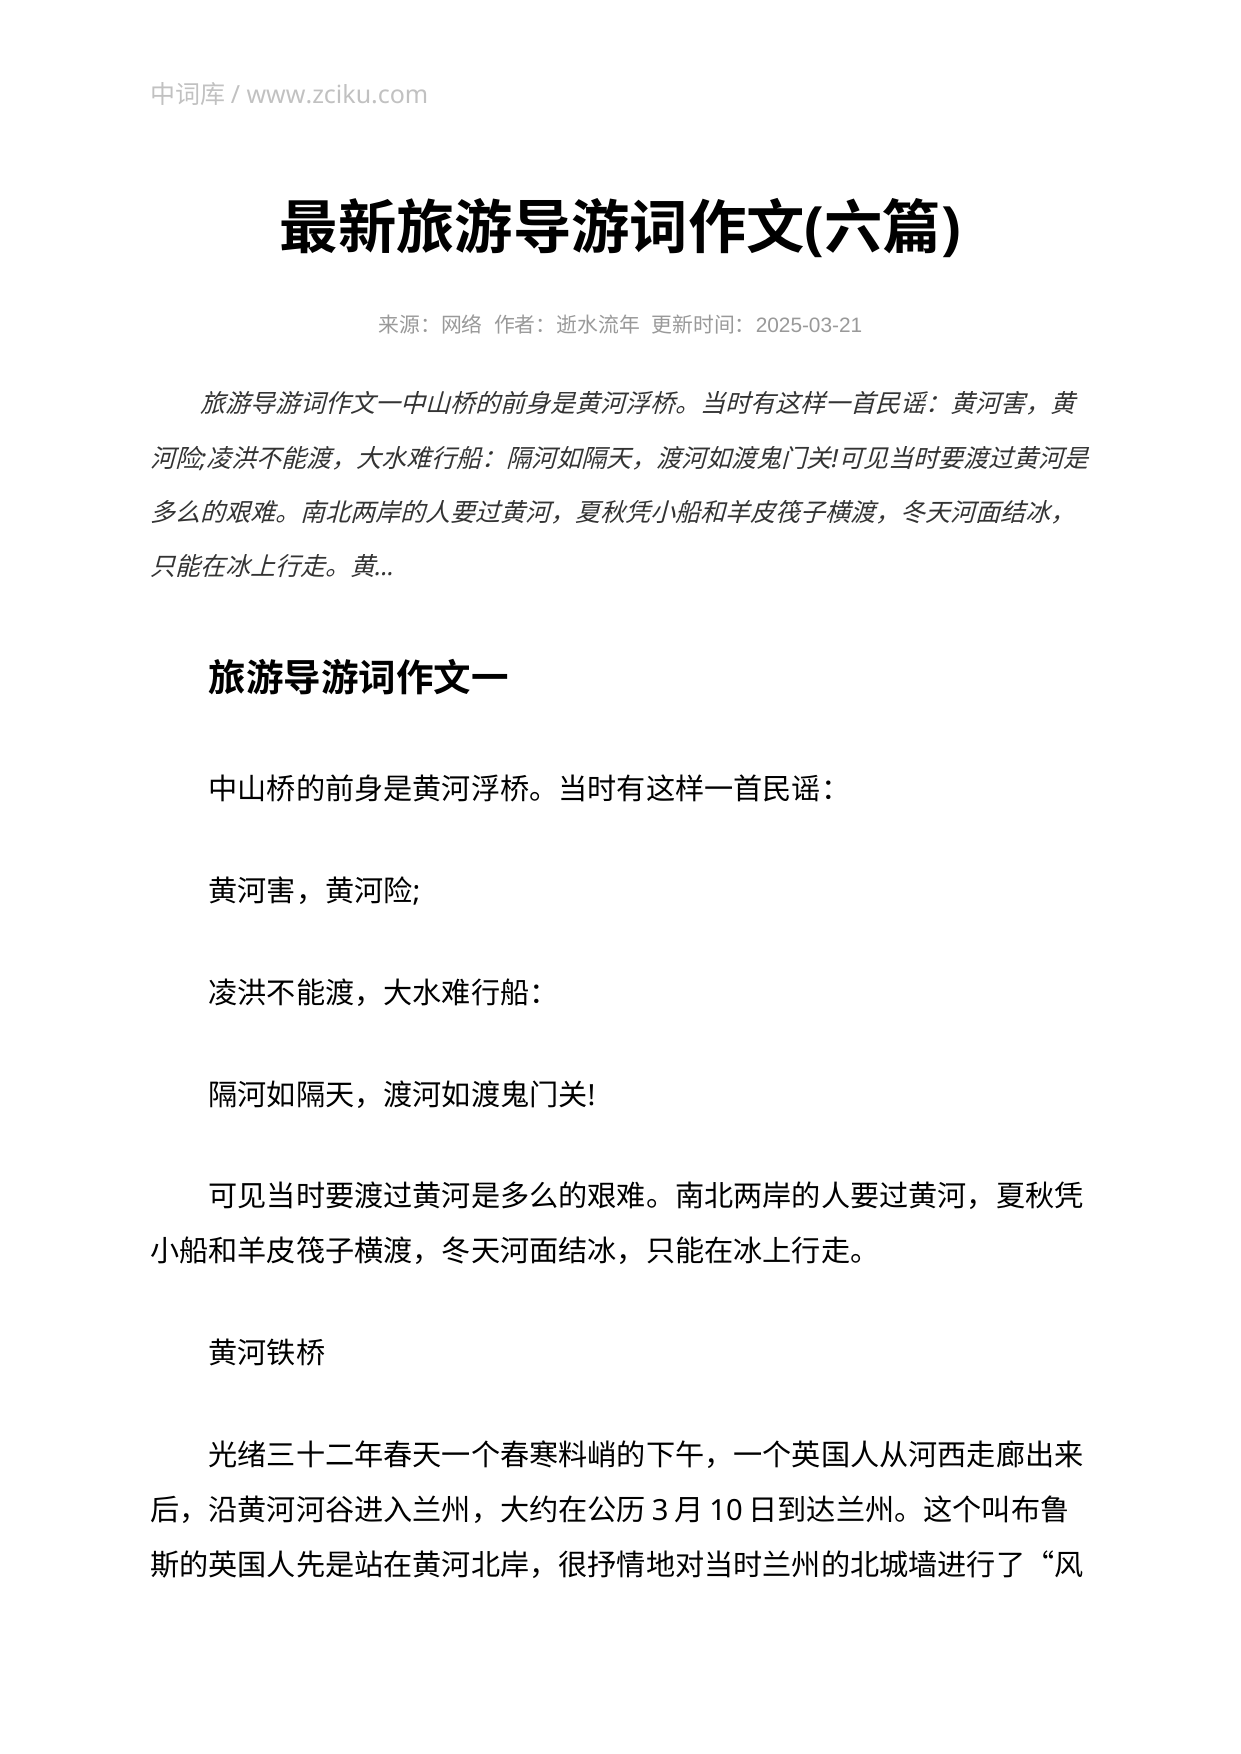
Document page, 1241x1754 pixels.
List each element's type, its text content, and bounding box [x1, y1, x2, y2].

text 黄河害，黄河险; [150, 867, 1090, 910]
text 旅游导游词作文一中山桥的前身是黄河浮桥。当时有这样一首民谣：黄河害，黄河险;凌洪不能渡，大水难行船：隔河如隔天，渡河如渡鬼门关!可见当时要渡过黄河是多么的艰难。南北两岸的人要过黄河，夏秋凭小船和羊皮筏子横渡，冬天河面结冰，只能在冰上行走。黄... [150, 384, 1090, 583]
text 隔河如隔天，渡河如渡鬼门关! [150, 1071, 1090, 1113]
text 凌洪不能渡，大水难行船： [150, 969, 1090, 1012]
text 黄河铁桥 [150, 1330, 1090, 1372]
text 来源：网络 作者：逝水流年 更新时间：2025-03-21 [150, 313, 1090, 337]
text 旅游导游词作文一 [150, 648, 1090, 702]
text 中山桥的前身是黄河浮桥。当时有这样一首民谣： [150, 766, 1090, 808]
subtitle 最新旅游导游词作文(六篇) [150, 181, 1090, 266]
text 可见当时要渡过黄河是多么的艰难。南北两岸的人要过黄河，夏秋凭小船和羊皮筏子横渡，冬天河面结冰，只能在冰上行走。 [150, 1173, 1090, 1270]
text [150, 1431, 1090, 1584]
